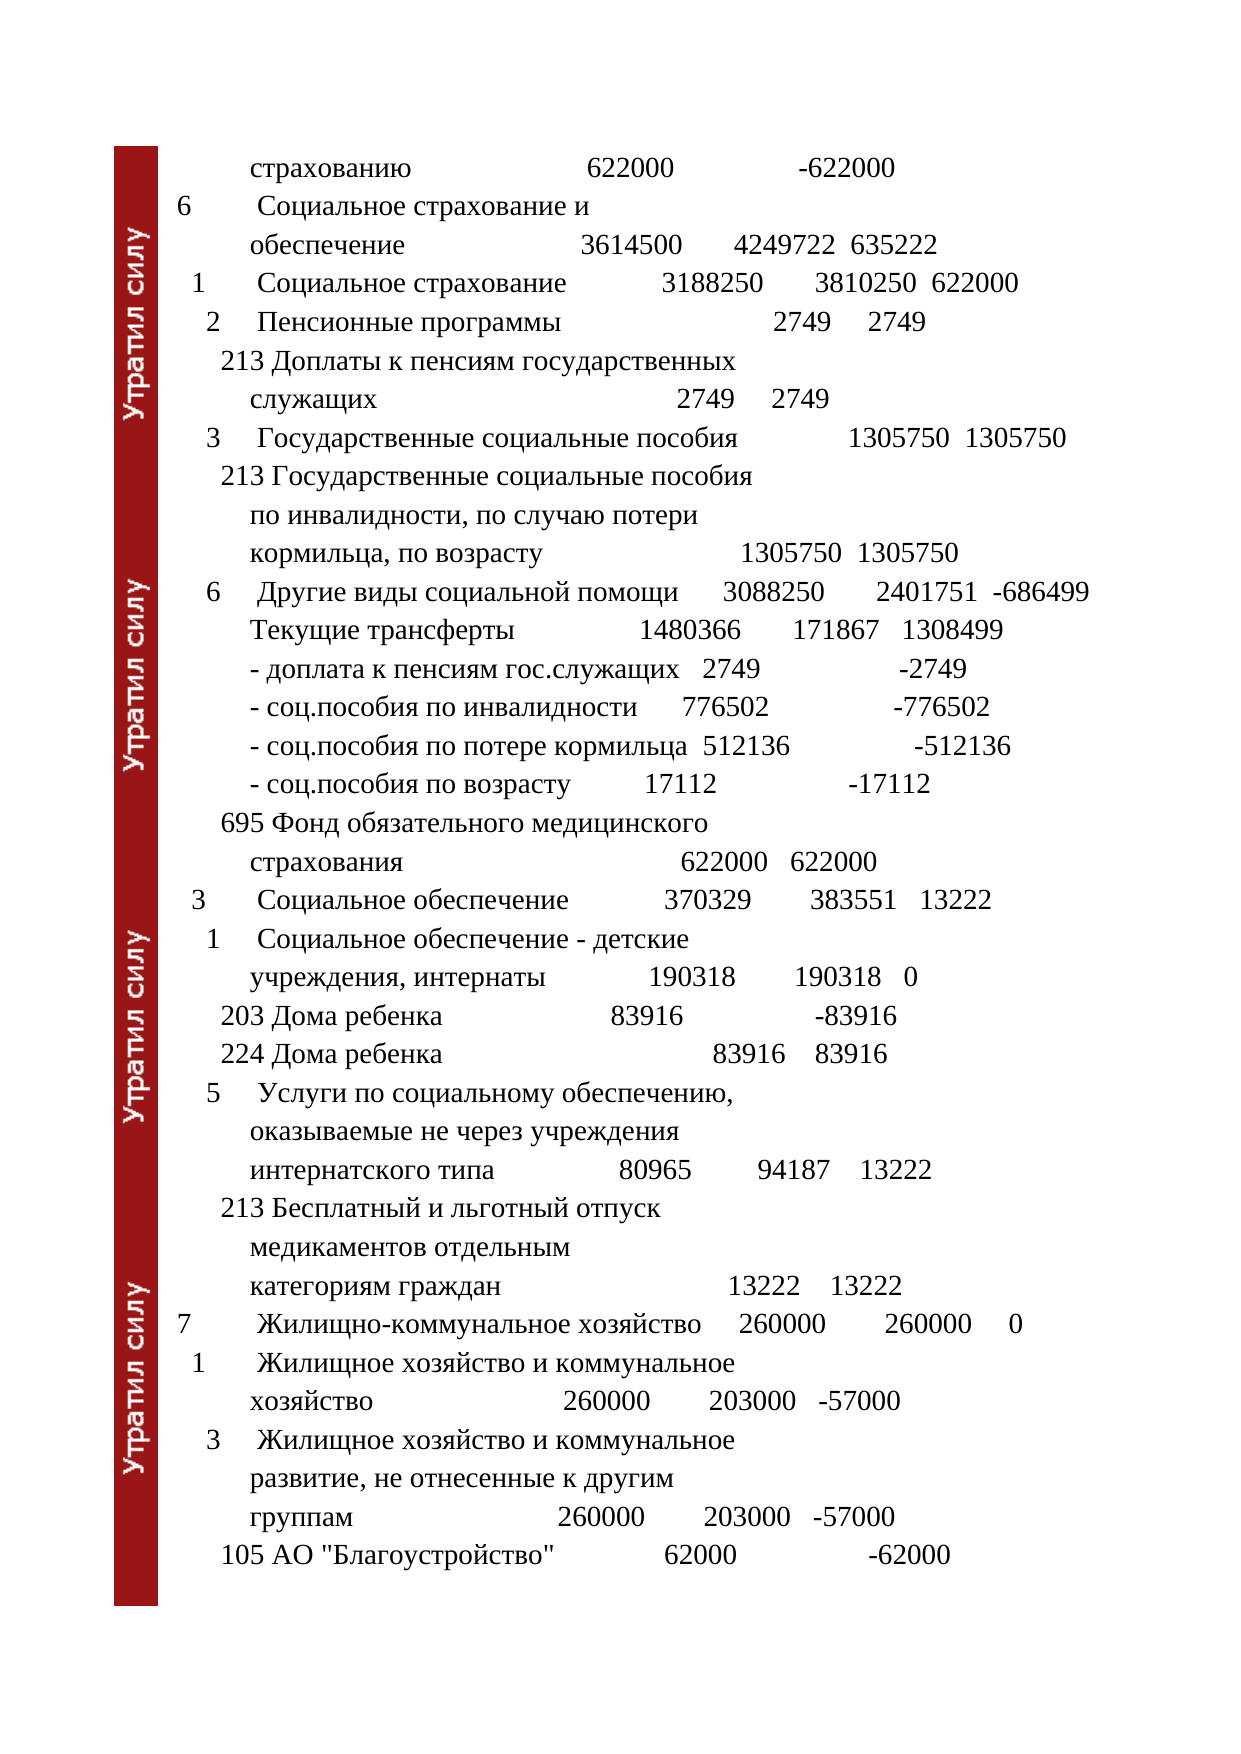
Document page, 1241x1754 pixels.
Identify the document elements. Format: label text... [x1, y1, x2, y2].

text по инвалидности, по случаю потери [112, 497, 1128, 530]
picture [114, 1147, 158, 1152]
text 5 Услуги по социальному обеспечению, [112, 1075, 1128, 1108]
picture [114, 1378, 158, 1383]
text группам 260000 203000 -57000 [112, 1499, 1128, 1532]
text 7 Жилищно-коммунальное хозяйство 260000 260000 0 [112, 1306, 1128, 1340]
text 213 Доплаты к пенсиям государственных [112, 343, 1128, 376]
text развитие, не отнесенные к другим [112, 1460, 1128, 1494]
text хозяйство 260000 203000 -57000 [112, 1383, 1128, 1417]
picture [114, 338, 158, 343]
picture [114, 299, 158, 304]
text 1 Социальное обеспечение - детские [112, 921, 1128, 954]
picture [114, 607, 158, 612]
text 695 Фонд обязательного медицинского [112, 805, 1128, 839]
text 224 Дома ребенка 83916 83916 [112, 1036, 1128, 1070]
picture [114, 1070, 158, 1075]
picture [114, 261, 158, 266]
picture [114, 1263, 158, 1268]
text 203 Дома ребенка 83916 -83916 [112, 998, 1128, 1031]
picture [114, 530, 158, 535]
picture [114, 1031, 158, 1036]
picture [114, 684, 158, 689]
picture [114, 1571, 158, 1606]
text 1 Социальное страхование 3188250 3810250 622000 [112, 266, 1128, 299]
picture [114, 800, 158, 805]
text оказываемые не через учреждения [112, 1113, 1128, 1147]
picture [114, 492, 158, 497]
picture [114, 646, 158, 651]
picture [114, 877, 158, 882]
picture [114, 1532, 158, 1537]
picture [114, 1417, 158, 1422]
picture [114, 376, 158, 381]
text 2 Пенсионные программы 2749 2749 [112, 304, 1128, 338]
text 6 Социальное страхование и [112, 188, 1128, 222]
text - соц.пособия по инвалидности 776502 -776502 [112, 689, 1128, 723]
picture [114, 1455, 158, 1460]
picture [114, 1108, 158, 1113]
picture [114, 222, 158, 227]
picture [114, 183, 158, 188]
text кормильца, по возрасту 1305750 1305750 [112, 535, 1128, 569]
text 213 Бесплатный и льготный отпуск [112, 1191, 1128, 1224]
picture [114, 146, 158, 150]
picture [114, 453, 158, 458]
text медикаментов отдельным [112, 1229, 1128, 1263]
picture [114, 1224, 158, 1229]
text учреждения, интернаты 190318 190318 0 [112, 959, 1128, 993]
text 213 Государственные социальные пособия [112, 458, 1128, 492]
text 3 Жилищное хозяйство и коммунальное [112, 1422, 1128, 1455]
text Текущие трансферты 1480366 171867 1308499 [112, 612, 1128, 646]
text обеспечение 3614500 4249722 635222 [112, 227, 1128, 261]
text 3 Государственные социальные пособия 1305750 1305750 [112, 420, 1128, 453]
text страхованию 622000 -622000 [112, 150, 1128, 183]
text 105 АО "Благоустройство" 62000 -62000 [112, 1537, 1128, 1571]
picture [114, 1494, 158, 1499]
picture [114, 1340, 158, 1345]
text страхования 622000 622000 [112, 844, 1128, 877]
picture [114, 1186, 158, 1191]
text служащих 2749 2749 [112, 381, 1128, 415]
picture [114, 723, 158, 728]
text категориям граждан 13222 13222 [112, 1268, 1128, 1301]
text 1 Жилищное хозяйство и коммунальное [112, 1345, 1128, 1378]
picture [114, 993, 158, 998]
picture [114, 415, 158, 420]
picture [114, 954, 158, 959]
text интернатского типа 80965 94187 13222 [112, 1152, 1128, 1186]
text - доплата к пенсиям гос.служащих 2749 -2749 [112, 651, 1128, 684]
text 3 Социальное обеспечение 370329 383551 13222 [112, 882, 1128, 916]
picture [114, 1301, 158, 1306]
picture [114, 569, 158, 574]
text 6 Другие виды социальной помощи 3088250 2401751 -686499 [112, 574, 1128, 607]
picture [114, 762, 158, 767]
picture [114, 839, 158, 844]
text - соц.пособия по возрасту 17112 -17112 [112, 767, 1128, 800]
picture [114, 916, 158, 921]
text - соц.пособия по потере кормильца 512136 -512136 [112, 728, 1128, 762]
